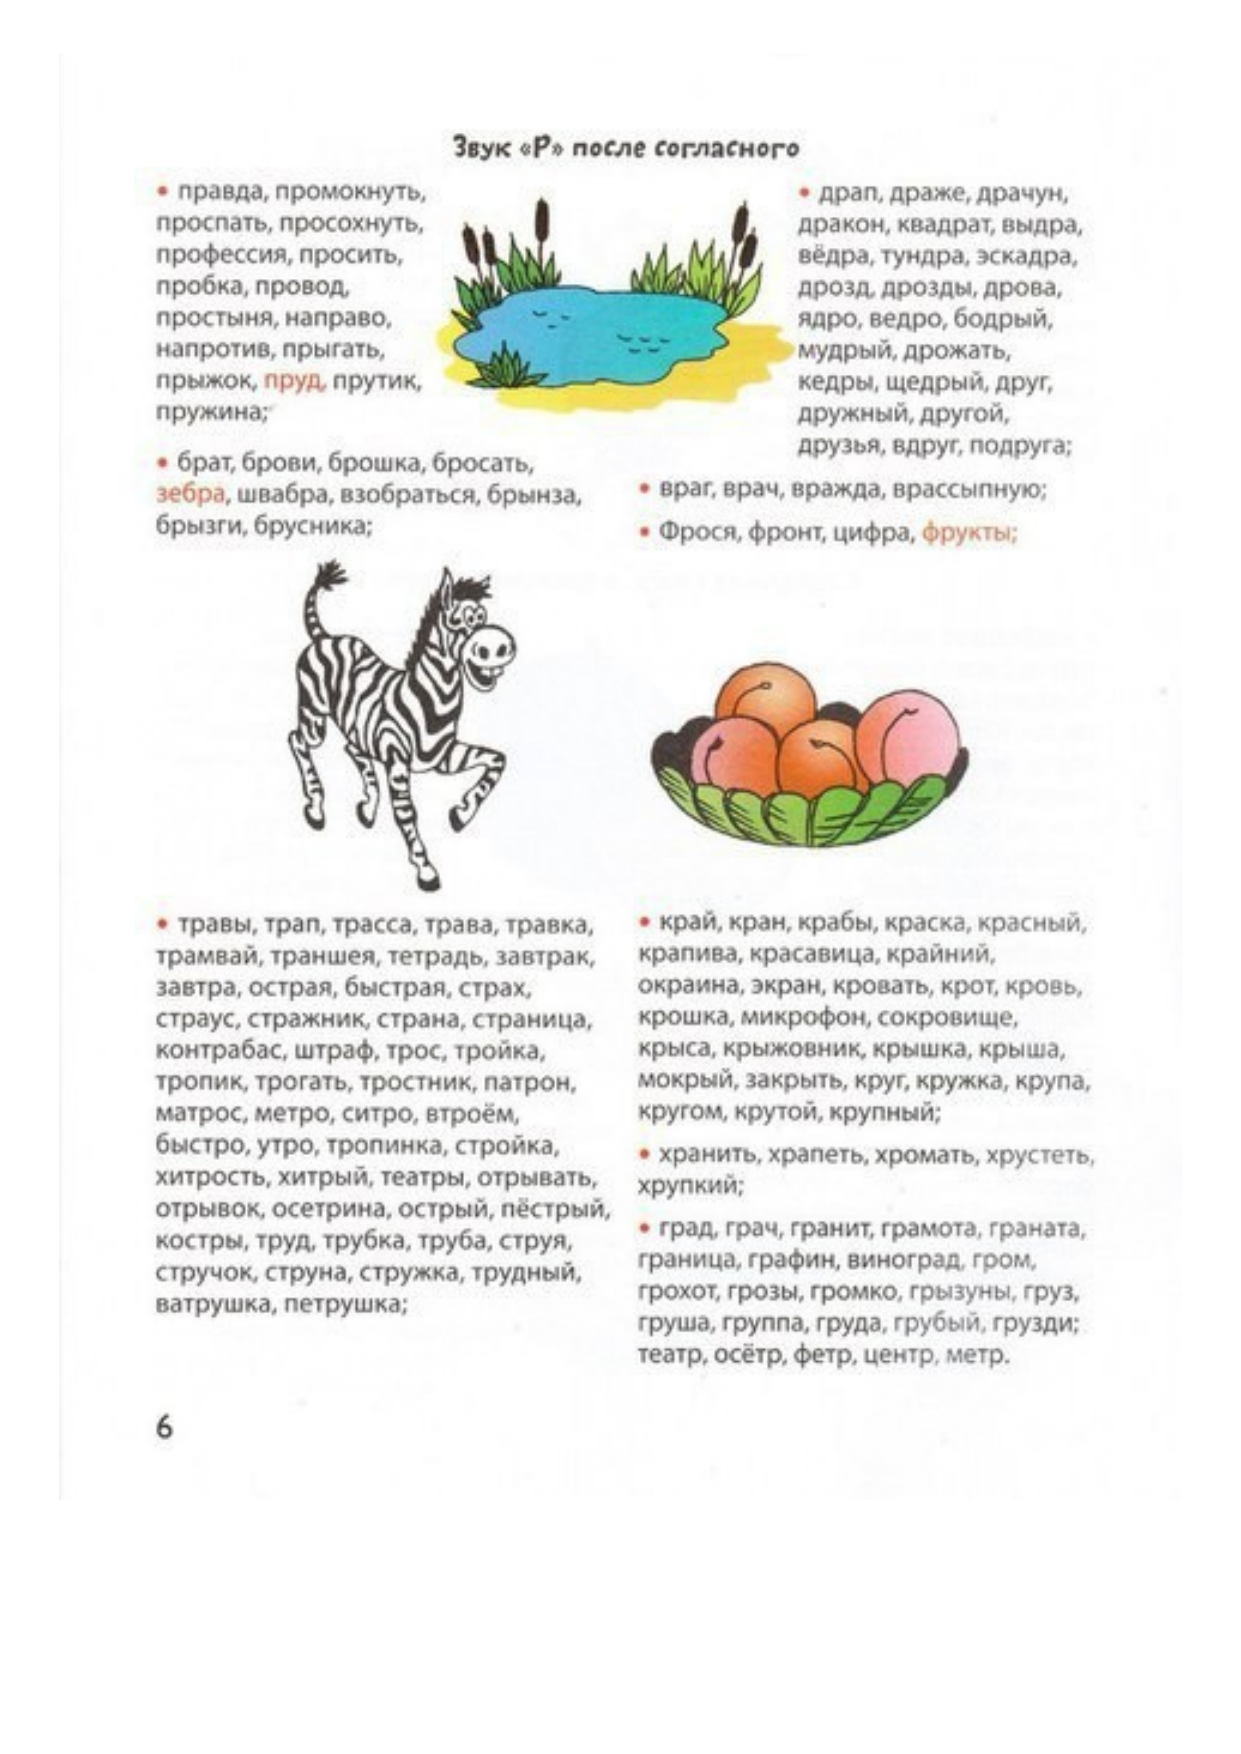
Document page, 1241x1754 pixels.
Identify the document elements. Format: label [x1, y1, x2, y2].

picture [59, 53, 1183, 1500]
